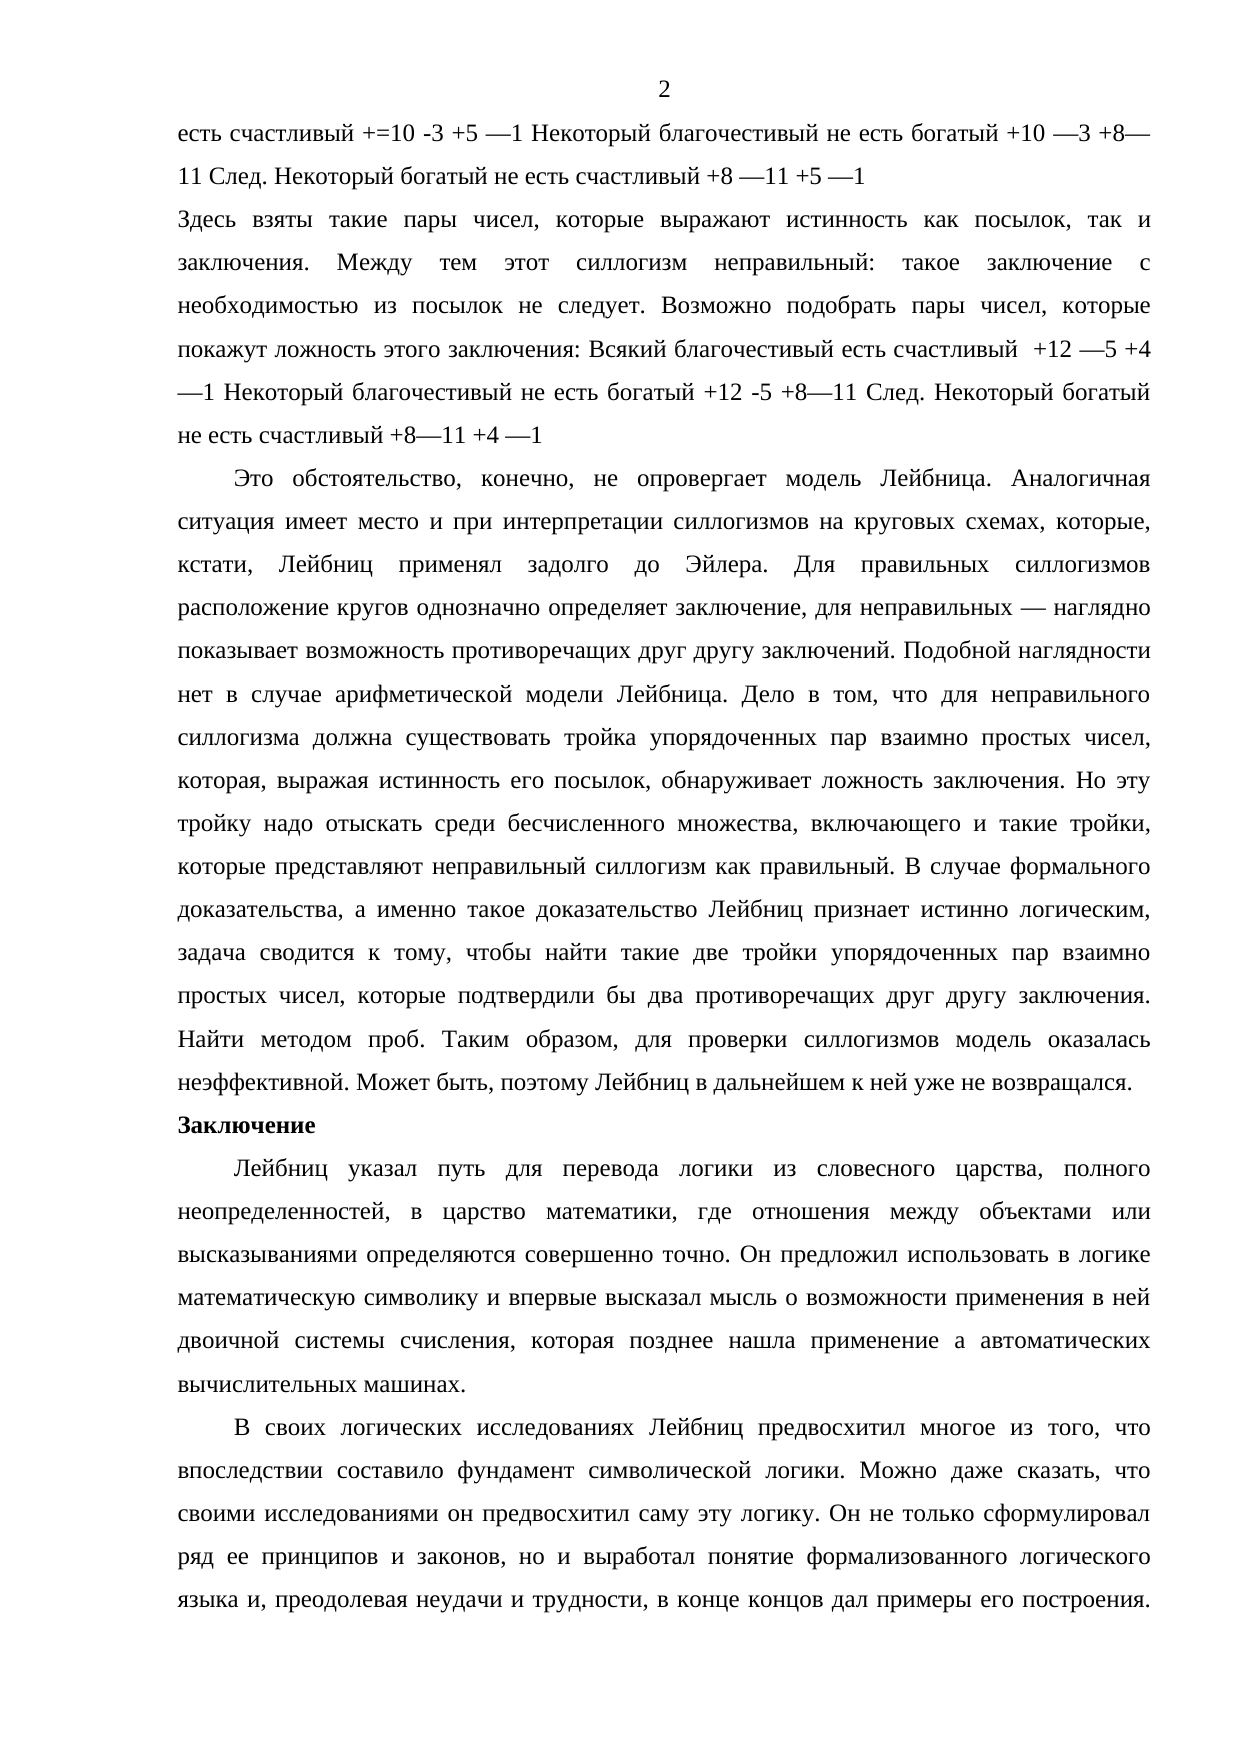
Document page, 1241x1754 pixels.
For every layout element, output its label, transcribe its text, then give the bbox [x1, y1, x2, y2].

text Это обстоятельство, конечно, не опровергает модель Лейбница. Аналогичная ситуация имеет место и при интерпретации силлогизмов на круговых схемах, которые, кстати, Лейбниц применял задолго до Эйлера. Для правильных силлогизмов расположение кругов однозначно определяет заключение, для неправильных — наглядно показывает возможность противоречащих друг другу заключений. Подобной наглядности нет в случае арифметической модели Лейбница. Дело в том, что для неправильного силлогизма должна существовать тройка упорядоченных пар взаимно простых чисел, которая, выражая истинность его посылок, обнаруживает ложность заключения. Но эту тройку надо отыскать среди бесчисленного множества, включающего и такие тройки, которые представляют неправильный силлогизм как правильный. В случае формального доказательства, а именно такое доказательство Лейбниц признает истинно логическим, задача сводится к тому, чтобы найти такие две тройки упорядоченных пар взаимно простых чисел, которые подтвердили бы два противоречащих друг другу заключения. Найти методом проб. Таким образом, для проверки силлогизмов модель оказалась неэффективной. Может быть, поэтому Лейбниц в дальнейшем к ней уже не возвращался. [177, 463, 1152, 1096]
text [177, 1412, 1152, 1613]
text Здесь взяты такие пары чисел, которые выражают истинность как посылок, так и заключения. Между тем этот силлогизм неправильный: такое заключение с необходимостью из посылок не следует. Возможно подобрать пары чисел, которые покажут ложность этого заключения: Всякий благочестивый есть счастливый +12 —5 +4 —1 Некоторый благочестивый не есть богатый +12 -5 +8—11 След. Некоторый богатый не есть счастливый +8—11 +4 —1 [177, 204, 1152, 449]
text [177, 118, 1152, 190]
text Лейбниц указал путь для перевода логики из словесного царства, полного неопределенностей, в царство математики, где отношения между объектами или высказываниями определяются совершенно точно. Он предложил использовать в логике математическую символику и впервые высказал мысль о возможности применения в ней двоичной системы счисления, которая позднее нашла применение а автоматических вычислительных машинах. [177, 1153, 1152, 1397]
text Заключение [177, 1110, 1152, 1139]
